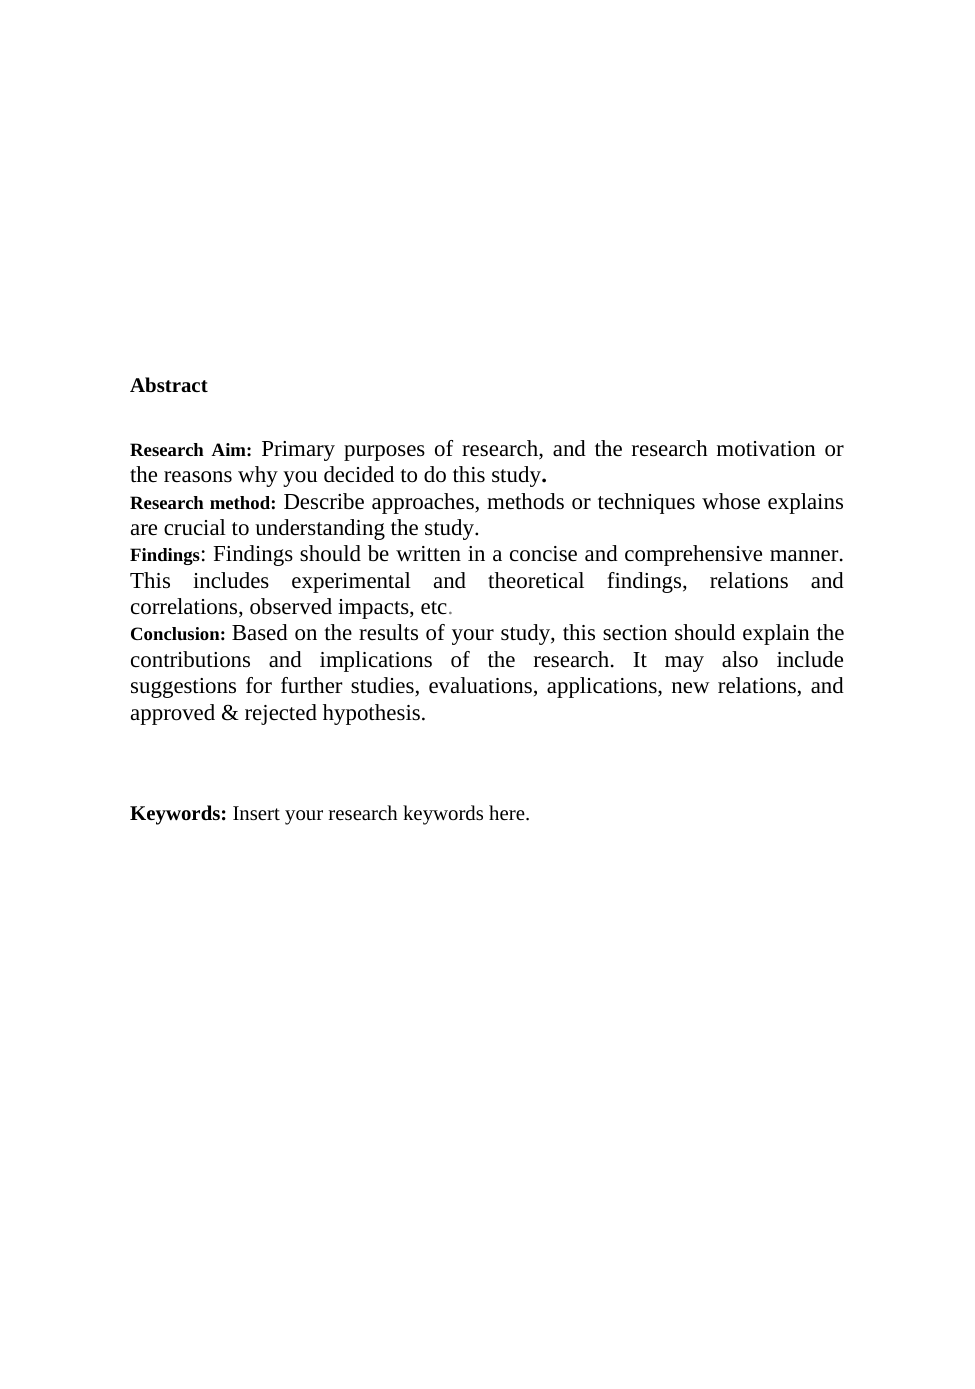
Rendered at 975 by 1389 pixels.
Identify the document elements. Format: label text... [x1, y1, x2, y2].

text Based on the results of your study, this section should explain the contributions and implications of the research. It may also include suggestions for further studies, evaluations, applications, new relations, and approved & rejected hypothesis. [130, 619, 845, 725]
text Describe approaches, methods or techniques whose explains are crucial to understanding the study. [130, 488, 845, 540]
text Primary purposes of research, and the research motivation or the reasons why you decided to do this study. [130, 435, 845, 488]
text Findings should be written in a concise and comprehensive manner. This includes experimental and theoretical findings, relations and correlations, observed impacts, etc. [130, 540, 845, 619]
text Insert your research keywords here. [130, 801, 845, 825]
